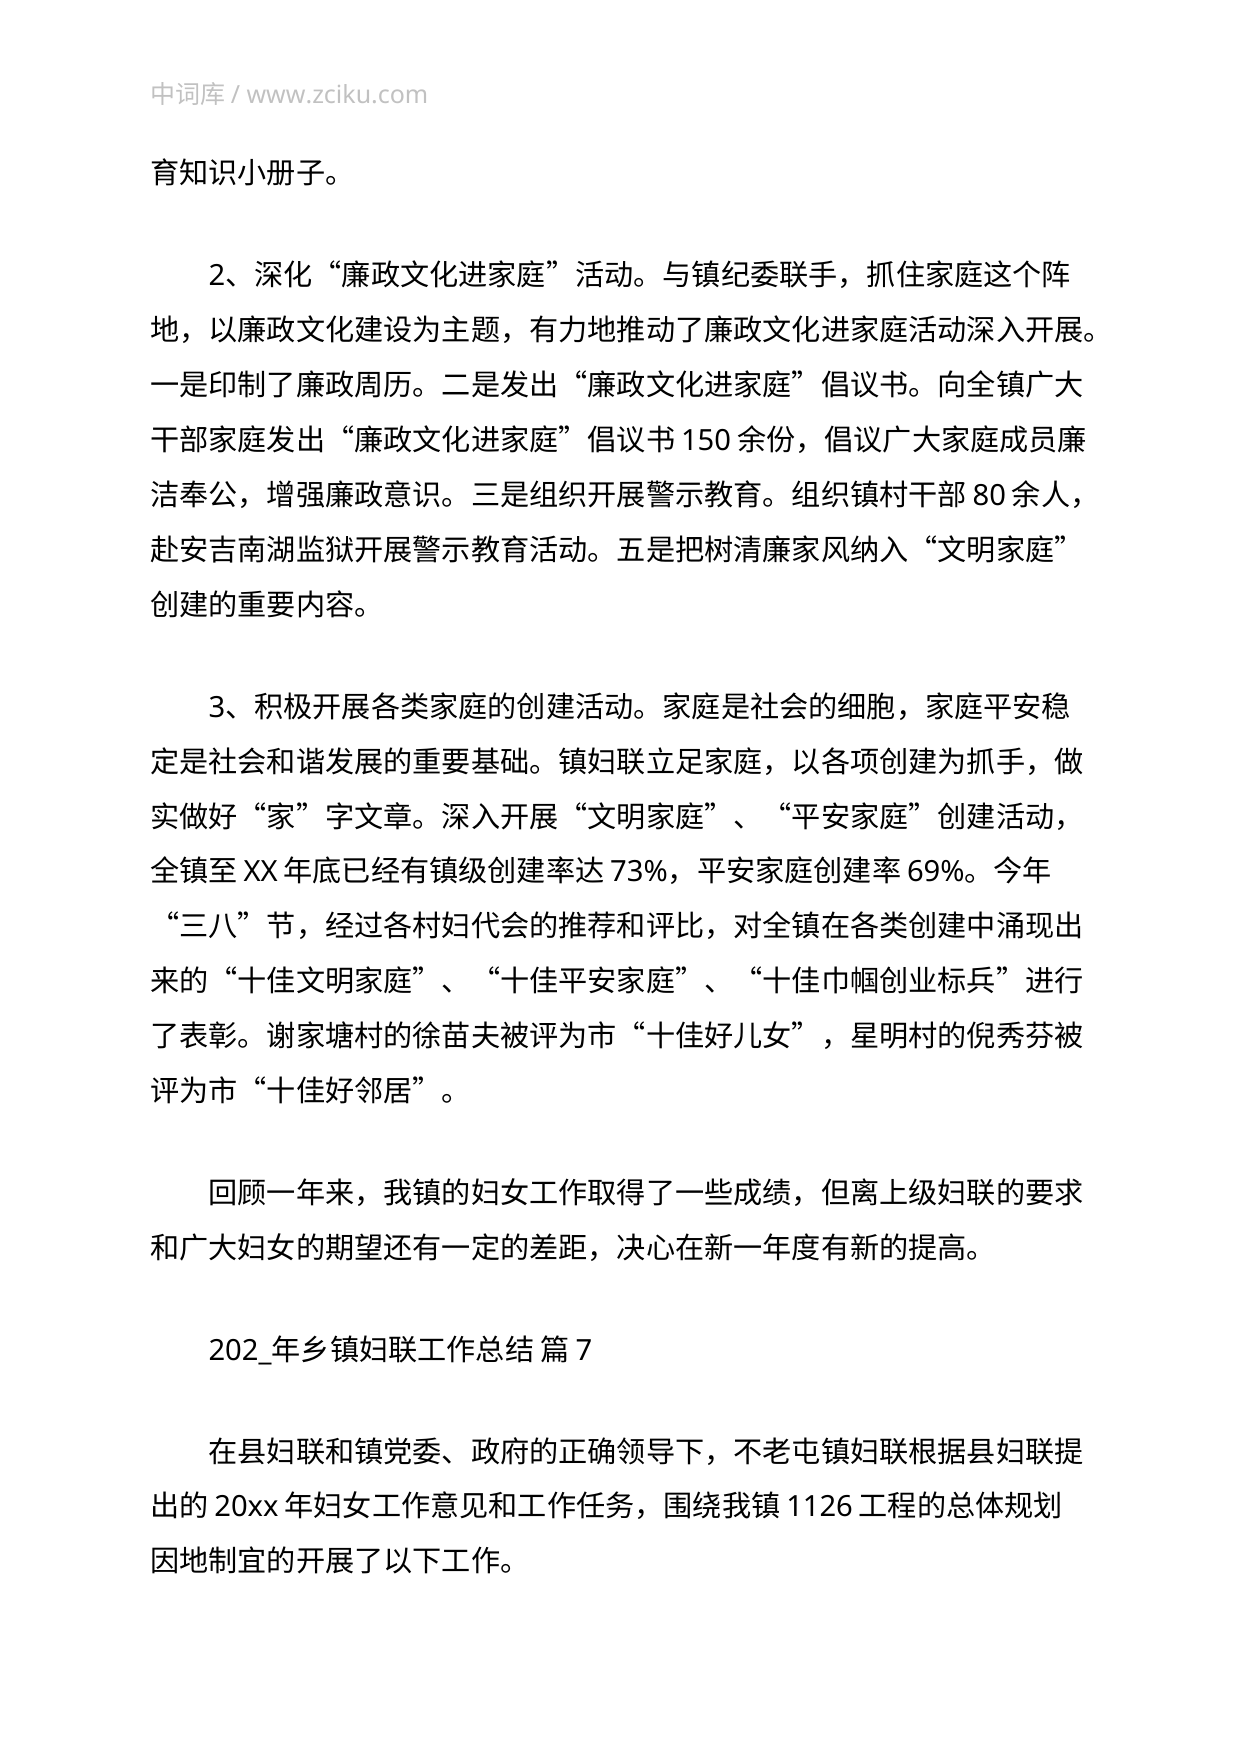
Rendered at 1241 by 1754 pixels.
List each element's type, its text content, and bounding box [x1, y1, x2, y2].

text 在县妇联和镇党委、政府的正确领导下，不老屯镇妇联根据县妇联提出的20xx年妇女工作意见和工作任务，围绕我镇1126工程的总体规划因地制宜的开展了以下工作。 [150, 1428, 1090, 1580]
text 2、深化“廉政文化进家庭”活动。与镇纪委联手，抓住家庭这个阵地，以廉政文化建设为主题，有力地推动了廉政文化进家庭活动深入开展。一是印制了廉政周历。二是发出“廉政文化进家庭”倡议书。向全镇广大干部家庭发出“廉政文化进家庭”倡议书150余份，倡议广大家庭成员廉洁奉公，增强廉政意识。三是组织开展警示教育。组织镇村干部80余人，赴安吉南湖监狱开展警示教育活动。五是把树清廉家风纳入“文明家庭”创建的重要内容。 [150, 252, 1090, 624]
text 3、积极开展各类家庭的创建活动。家庭是社会的细胞，家庭平安稳定是社会和谐发展的重要基础。镇妇联立足家庭，以各项创建为抓手，做实做好“家”字文章。深入开展“文明家庭”、“平安家庭”创建活动，全镇至XX年底已经有镇级创建率达73%，平安家庭创建率69%。今年“三八”节，经过各村妇代会的推荐和评比，对全镇在各类创建中涌现出来的“十佳文明家庭”、“十佳平安家庭”、“十佳巾帼创业标兵”进行了表彰。谢家塘村的徐苗夫被评为市“十佳好儿女”，星明村的倪秀芬被评为市“十佳好邻居”。 [150, 683, 1090, 1110]
text 202_年乡镇妇联工作总结 篇7 [150, 1326, 1090, 1368]
text 回顾一年来，我镇的妇女工作取得了一些成绩，但离上级妇联的要求和广大妇女的期望还有一定的差距，决心在新一年度有新的提高。 [150, 1169, 1090, 1267]
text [150, 150, 1090, 192]
